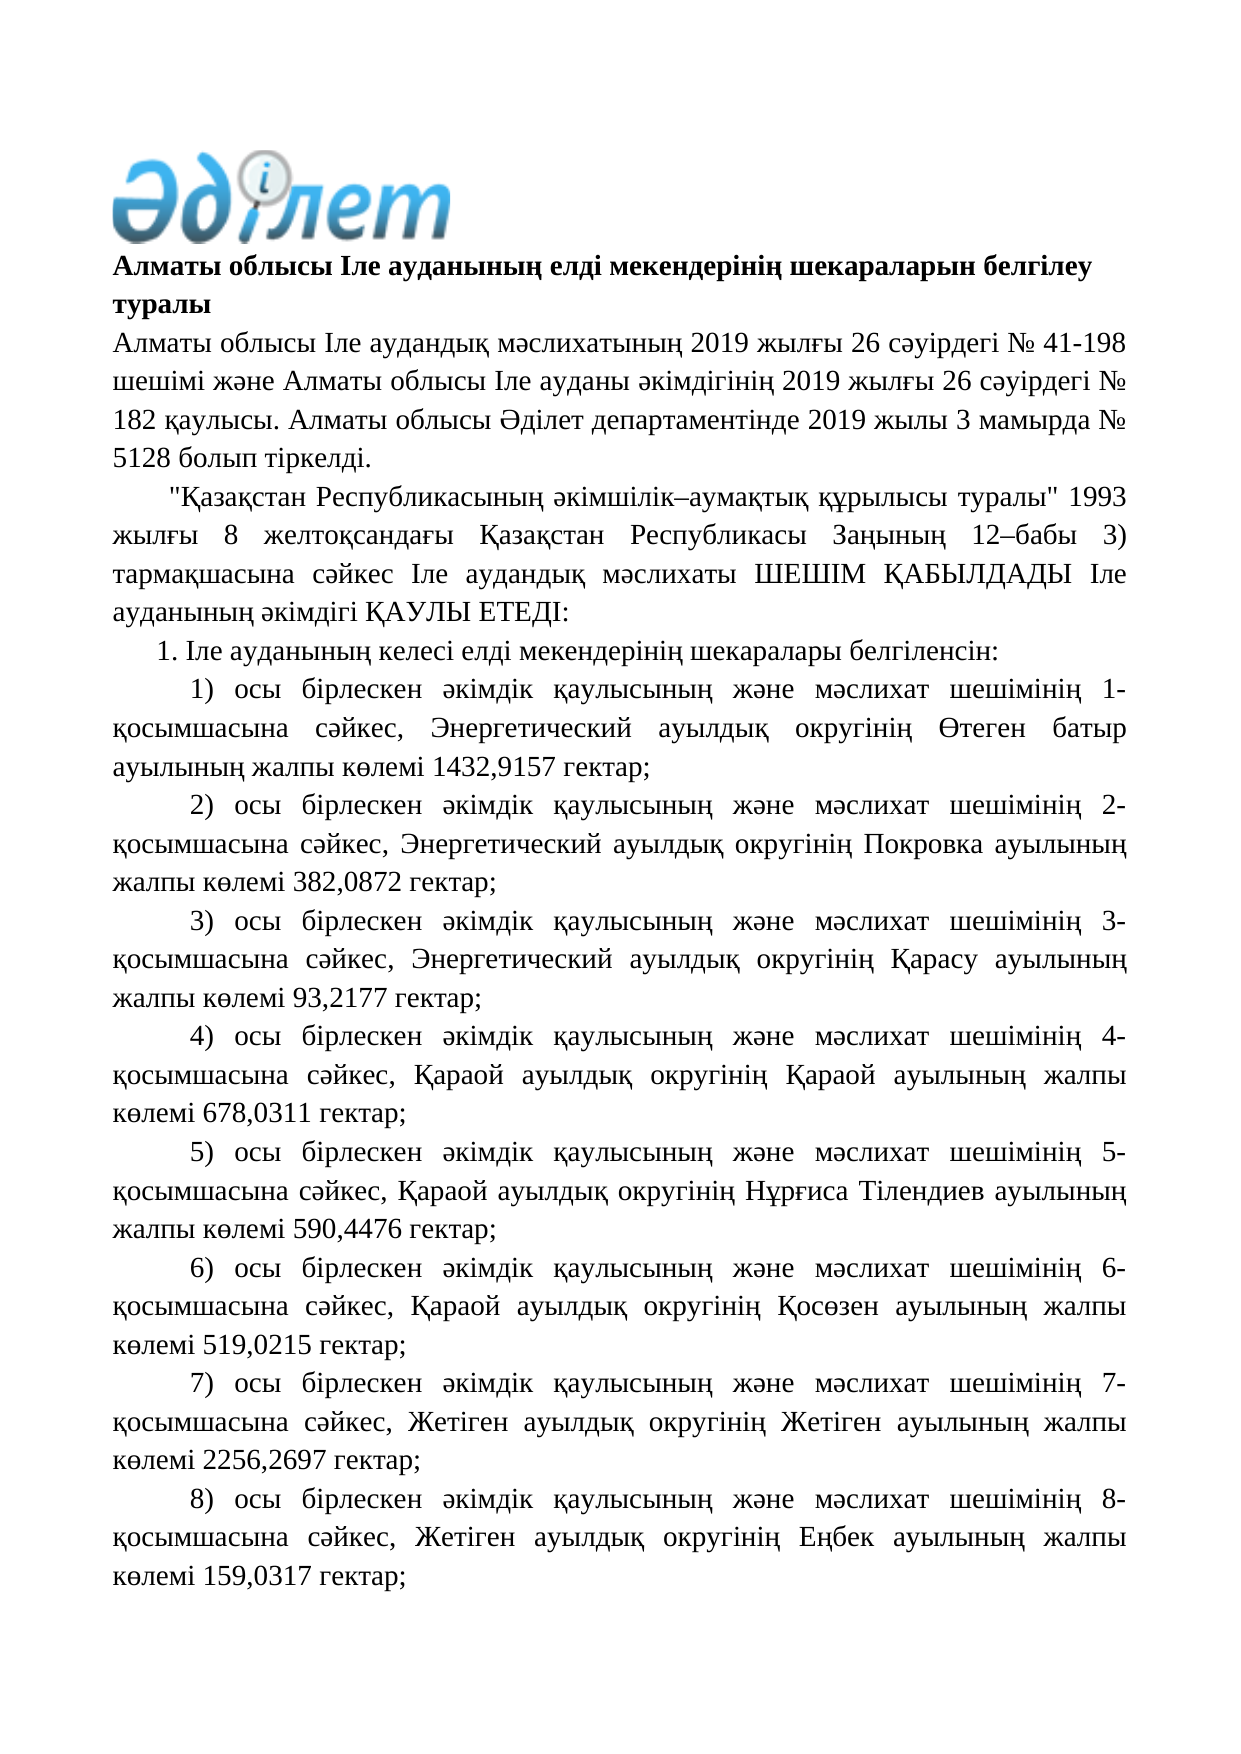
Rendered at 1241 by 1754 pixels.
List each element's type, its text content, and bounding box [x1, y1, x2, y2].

text 7) осы бірлескен әкімдік қаулысының және мәслихат шешімінің 7-қосымшасына сәйкес, Жетіген ауылдық округінің Жетіген ауылының жалпы көлемі 2256,2697 гектар; [112, 1365, 1128, 1476]
text Алматы облысы Іле аудандық мәслихатының 2019 жылғы 26 сәуірдегі № 41-198 шешімі және Алматы облысы Іле ауданы әкімдігінің 2019 жылғы 26 сәуірдегі № 182 қаулысы. Алматы облысы Әділет департаментінде 2019 жылы 3 мамырда № 5128 болып тіркелді. [112, 325, 1128, 474]
text 8) осы бірлескен әкімдік қаулысының және мәслихат шешімінің 8-қосымшасына сәйкес, Жетіген ауылдық округінің Еңбек ауылының жалпы көлемі 159,0317 гектар; [112, 1481, 1128, 1592]
text 3) осы бірлескен әкімдік қаулысының және мәслихат шешімінің 3-қосымшасына сәйкес, Энергетический ауылдық округінің Қарасу ауылының жалпы көлемі 93,2177 гектар; [112, 903, 1128, 1013]
text 4) осы бірлескен әкімдік қаулысының және мәслихат шешімінің 4-қосымшасына сәйкес, Қараой ауылдық округінің Қараой ауылының жалпы көлемі 678,0311 гектар; [112, 1018, 1128, 1129]
text 5) осы бірлескен әкімдік қаулысының және мәслихат шешімінің 5-қосымшасына сәйкес, Қараой ауылдық округінің Нұрғиса Тілендиев ауылының жалпы көлемі 590,4476 гектар; [112, 1134, 1128, 1245]
text 6) осы бірлескен әкімдік қаулысының және мәслихат шешімінің 6-қосымшасына сәйкес, Қараой ауылдық округінің Қосөзен ауылының жалпы көлемі 519,0215 гектар; [112, 1250, 1128, 1360]
text 1. Іле ауданының келесі елді мекендерінің шекаралары белгіленсін: [112, 633, 1128, 667]
picture [112, 150, 451, 244]
text 1) осы бірлескен әкімдік қаулысының және мәслихат шешімінің 1-қосымшасына сәйкес, Энергетический ауылдық округінің Өтеген батыр ауылының жалпы көлемі 1432,9157 гектар; [112, 672, 1128, 782]
text 2) осы бірлескен әкімдік қаулысының және мәслихат шешімінің 2-қосымшасына сәйкес, Энергетический ауылдық округінің Покровка ауылының жалпы көлемі 382,0872 гектар; [112, 787, 1128, 898]
text "Қазақстан Республикасының әкімшілік–аумақтық құрылысы туралы" 1993 жылғы 8 желтоқсандағы Қазақстан Республикасы Заңының 12–бабы 3) тармақшасына сәйкес Іле аудандық мәслихаты ШЕШІМ ҚАБЫЛДАДЫ Іле ауданының әкімдігі ҚАУЛЫ ЕТЕДІ: [112, 479, 1128, 628]
text Алматы облысы Іле ауданының елді мекендерінің шекараларын белгілеу туралы [112, 248, 1128, 320]
